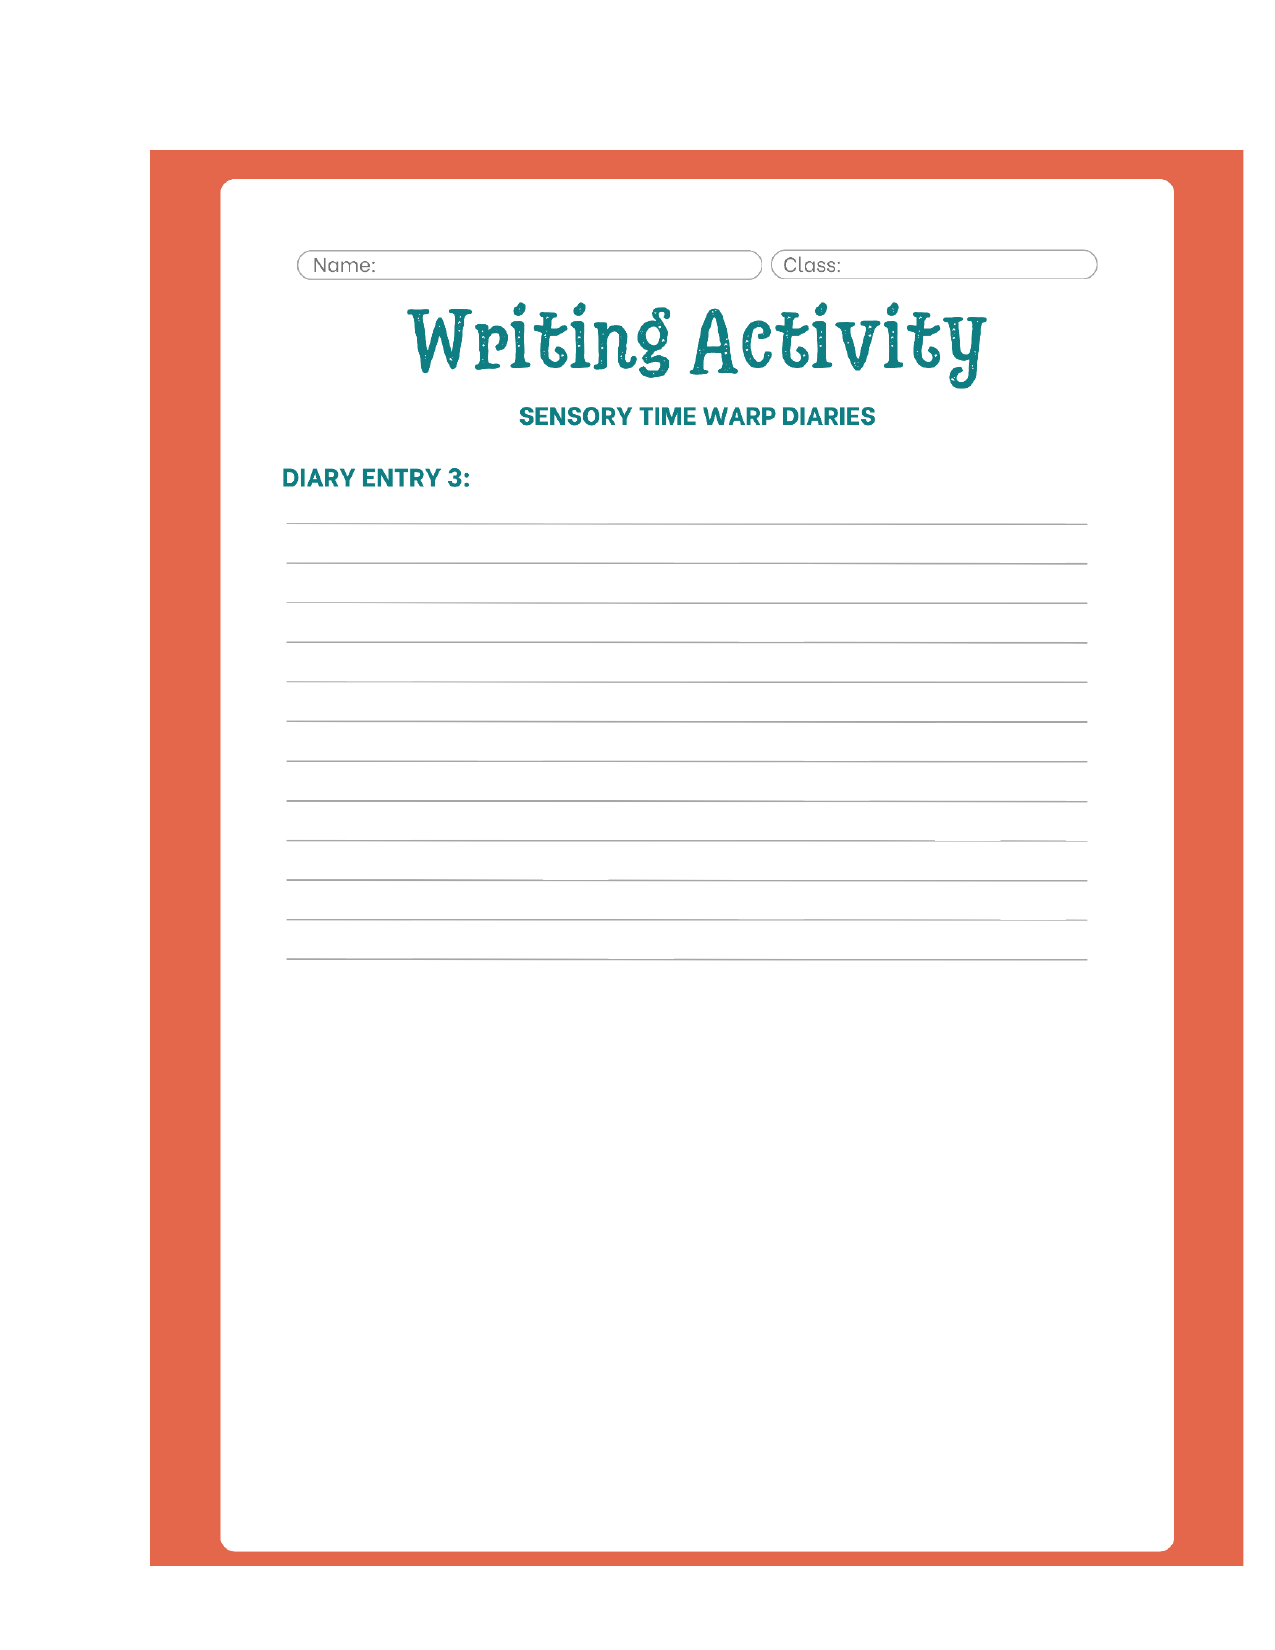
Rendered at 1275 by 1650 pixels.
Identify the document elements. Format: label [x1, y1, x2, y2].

picture [150, 150, 1244, 1566]
